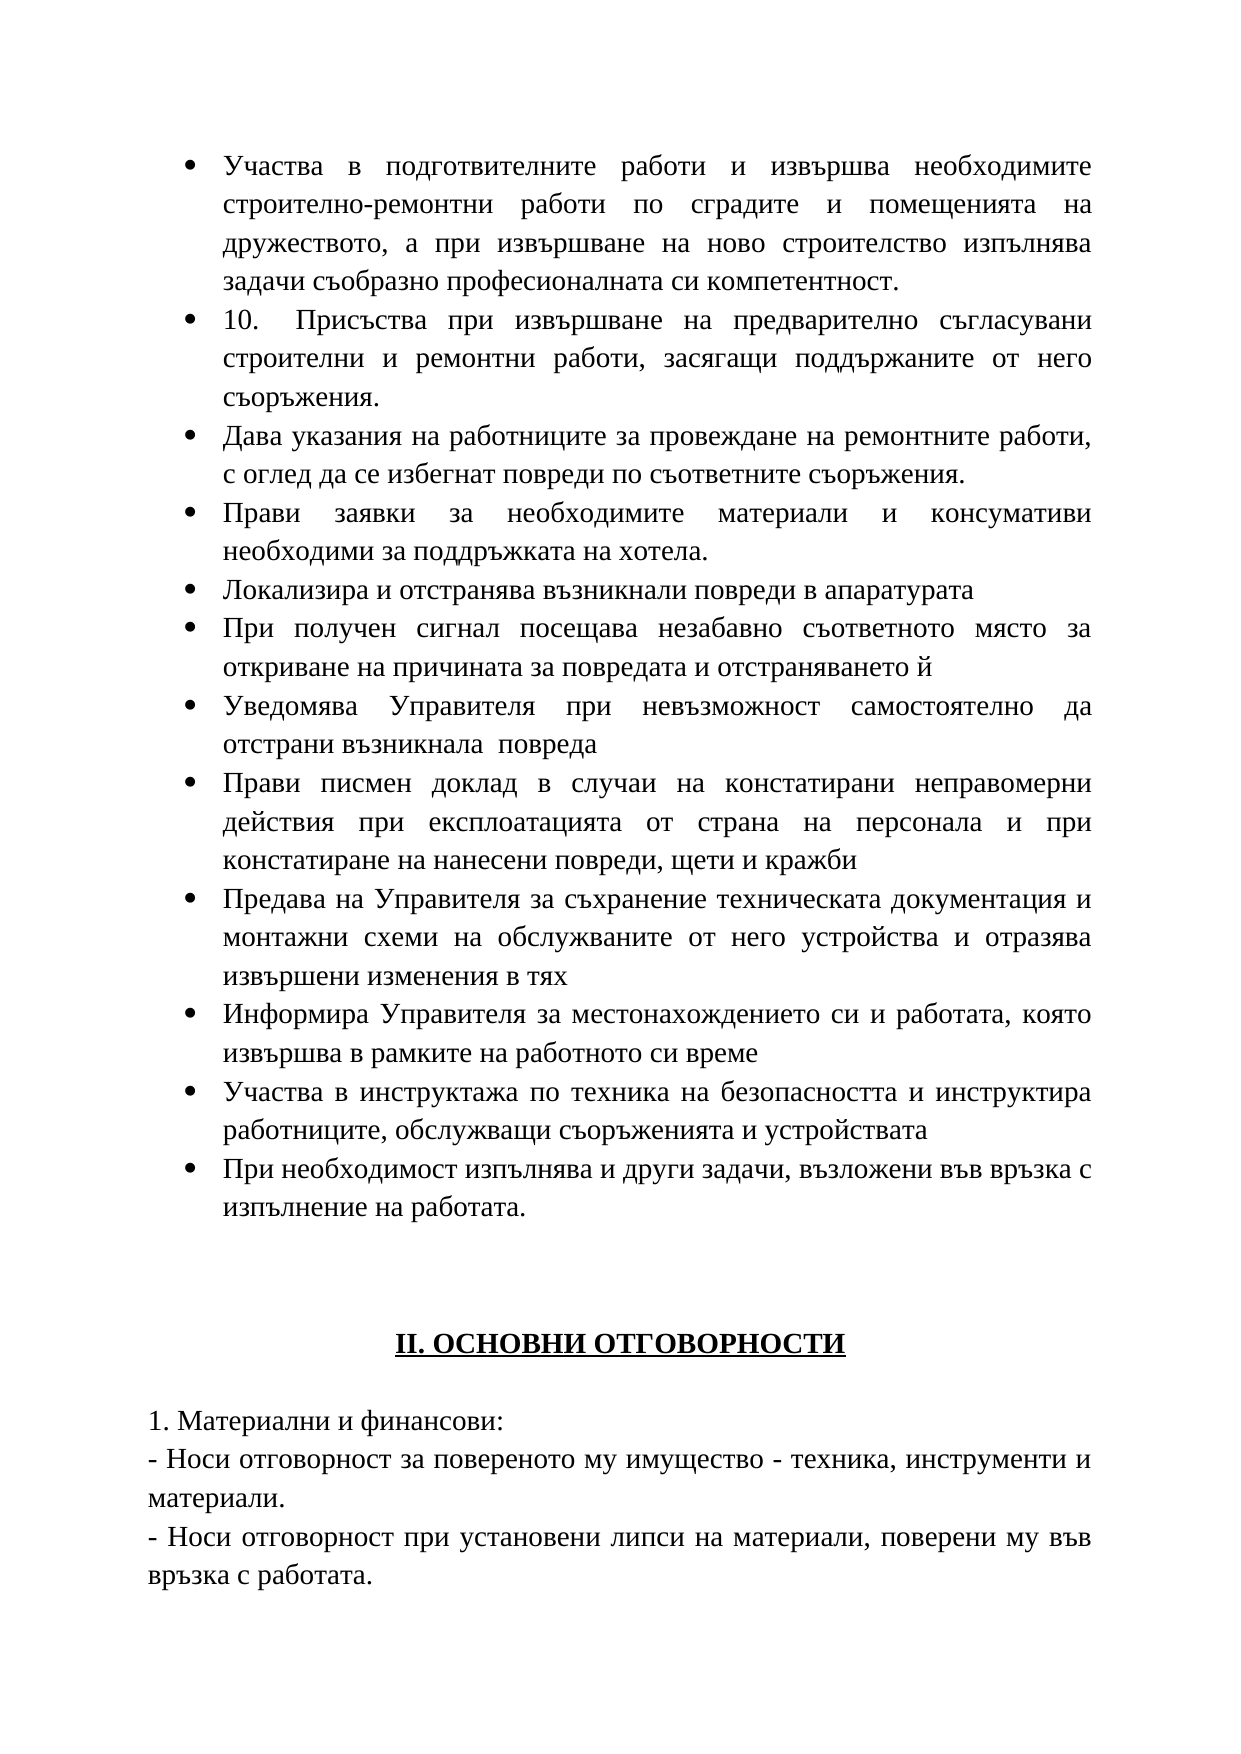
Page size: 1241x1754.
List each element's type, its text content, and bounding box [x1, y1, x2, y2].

list Участва в инструктажа по техника на безопасността и инструктира работниците, обслужващи съоръженията и устройствата [185, 1074, 1093, 1146]
list Прави писмен доклад в случаи на констатирани неправомерни действия при експлоатацията от страна на персонала и при констатиране на нанесени повреди, щети и кражби [185, 765, 1093, 876]
list Участва в подготвителните работи и извършва необходимите строително-ремонтни работи по сградите и помещенията на дружеството, а при извършване на ново строителство изпълнява задачи съобразно професионалната си компетентност. [185, 148, 1093, 297]
list Локализира и отстранява възникнали повреди в апаратурата [185, 572, 1093, 606]
text II. ОСНОВНИ ОТГОВОРНОСТИ [148, 1326, 1093, 1359]
list Прави заявки за необходимите материали и консумативи необходими за поддръжката на хотела. [185, 495, 1093, 567]
text - Носи отговорност при установени липси на материали, поверени му във връзка с работата. [148, 1519, 1093, 1591]
list При необходимост изпълнява и други задачи, възложени във връзка с изпълнение на работата. [185, 1151, 1093, 1223]
list Дава указания на работниците за провеждане на ремонтните работи, с оглед да се избегнат повреди по съответните съоръжения. [185, 418, 1093, 490]
text 1. Материални и финансови: [148, 1403, 1093, 1437]
list При получен сигнал посещава незабавно съответното място за откриване на причината за повредата и отстраняването й [185, 611, 1093, 683]
text - Носи отговорност за повереното му имущество - техника, инструменти и материали. [148, 1442, 1093, 1514]
list Предава на Управителя за съхранение техническата документация и монтажни схеми на обслужваните от него устройства и отразява извършени изменения в тях [185, 881, 1093, 991]
list 10. Присъства при извършване на предварително съгласувани строителни и ремонтни работи, засягащи поддържаните от него съоръжения. [185, 302, 1093, 413]
list Информира Управителя за местонахождението си и работата, която извършва в рамките на работното си време [185, 996, 1093, 1069]
list Уведомява Управителя при невъзможност самостоятелно да отстрани възникнала повреда [185, 688, 1093, 760]
